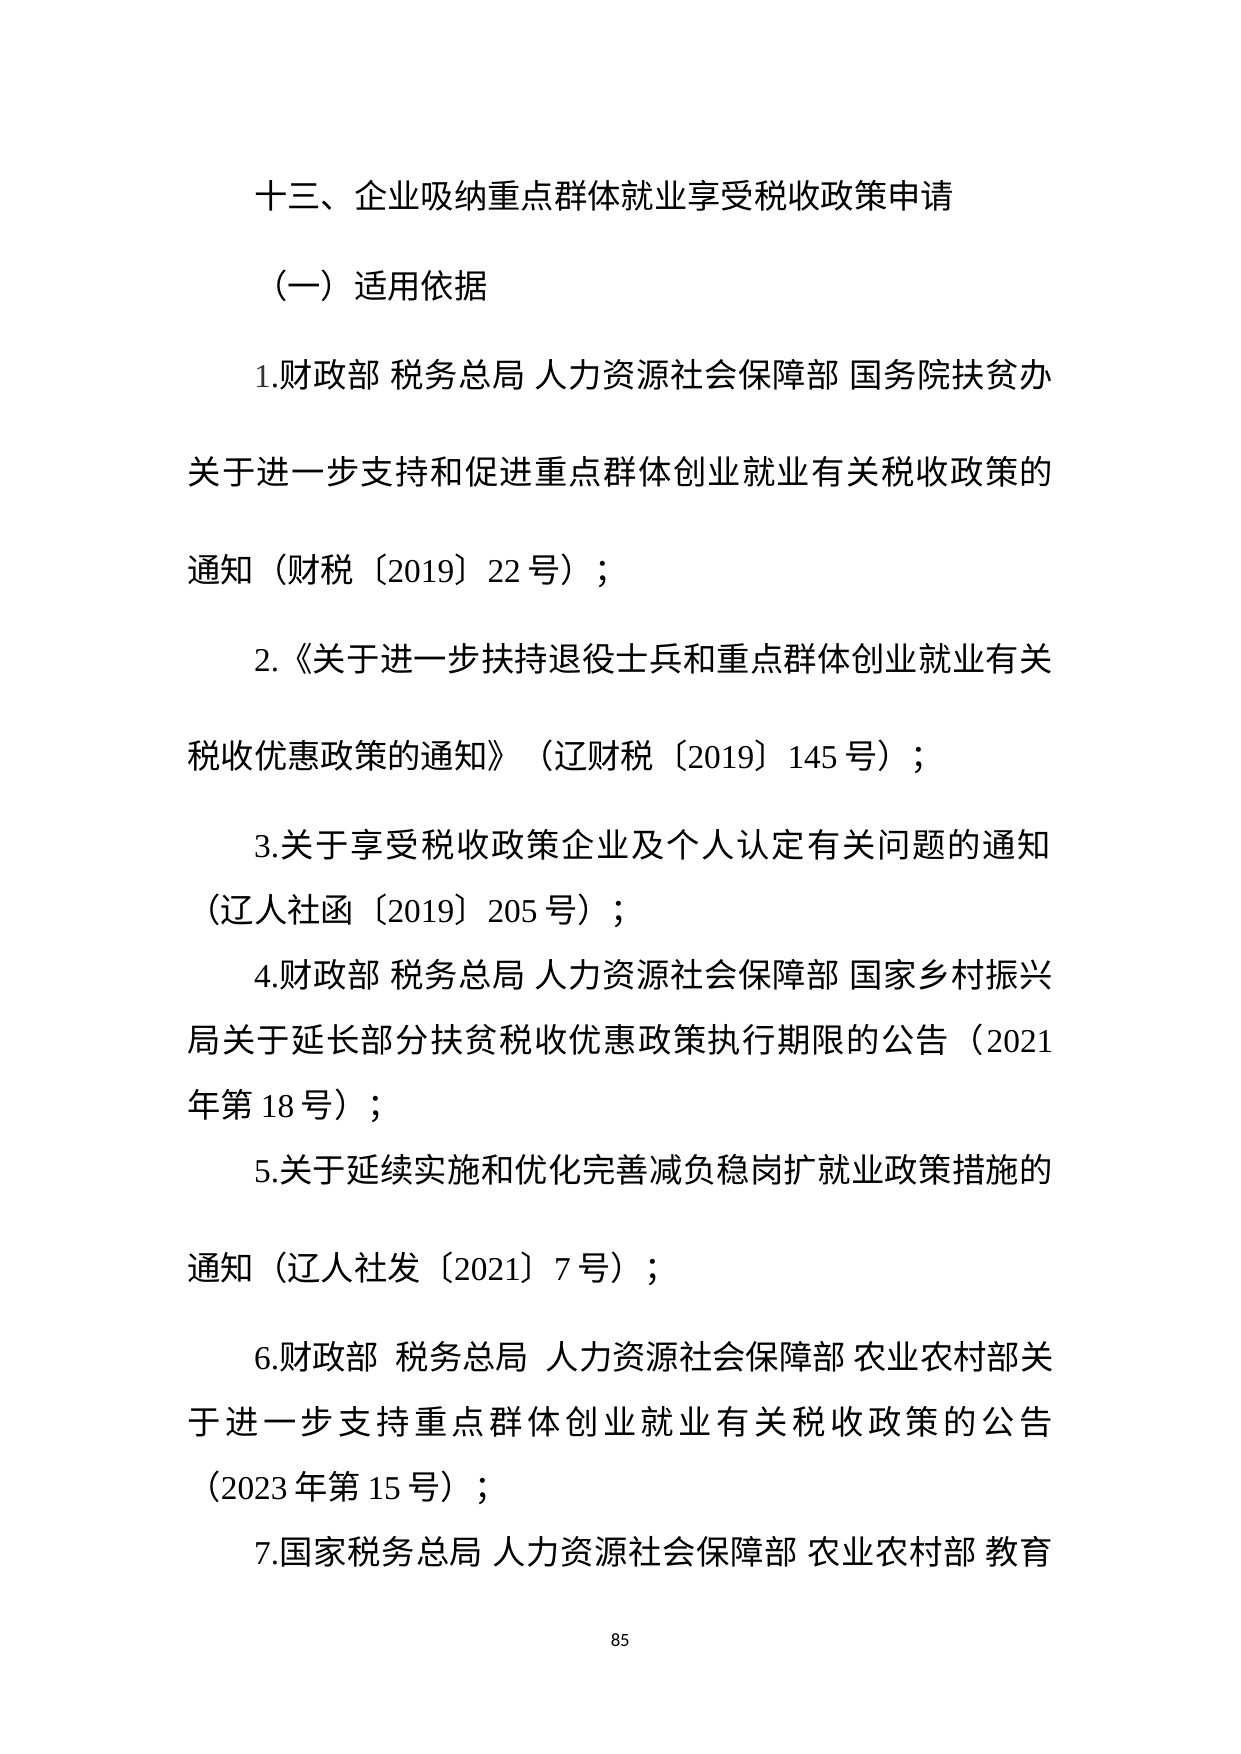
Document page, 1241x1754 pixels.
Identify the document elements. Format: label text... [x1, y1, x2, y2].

text 1.财政部 税务总局 人力资源社会保障部 国务院扶贫办关于进一步支持和促进重点群体创业就业有关税收政策的通知（财税〔2019〕22号）； [187, 340, 1053, 600]
text 6.财政部 税务总局 人力资源社会保障部 农业农村部关于进一步支持重点群体创业就业有关税收政策的公告（2023年第15号）； [187, 1322, 1053, 1517]
text 十三、企业吸纳重点群体就业享受税收政策申请 [187, 162, 1053, 227]
text （一）适用依据 [187, 251, 1053, 316]
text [187, 1517, 1053, 1582]
text 3.关于享受税收政策企业及个人认定有关问题的通知（辽人社函〔2019〕205号）； [187, 811, 1053, 941]
text 2.《关于进一步扶持退役士兵和重点群体创业就业有关税收优惠政策的通知》（辽财税〔2019〕145号）； [187, 624, 1053, 787]
text 5.关于延续实施和优化完善减负稳岗扩就业政策措施的通知（辽人社发〔2021〕7号）； [187, 1136, 1053, 1298]
text 4.财政部 税务总局 人力资源社会保障部 国家乡村振兴局关于延长部分扶贫税收优惠政策执行期限的公告（2021年第18号）； [187, 941, 1053, 1136]
